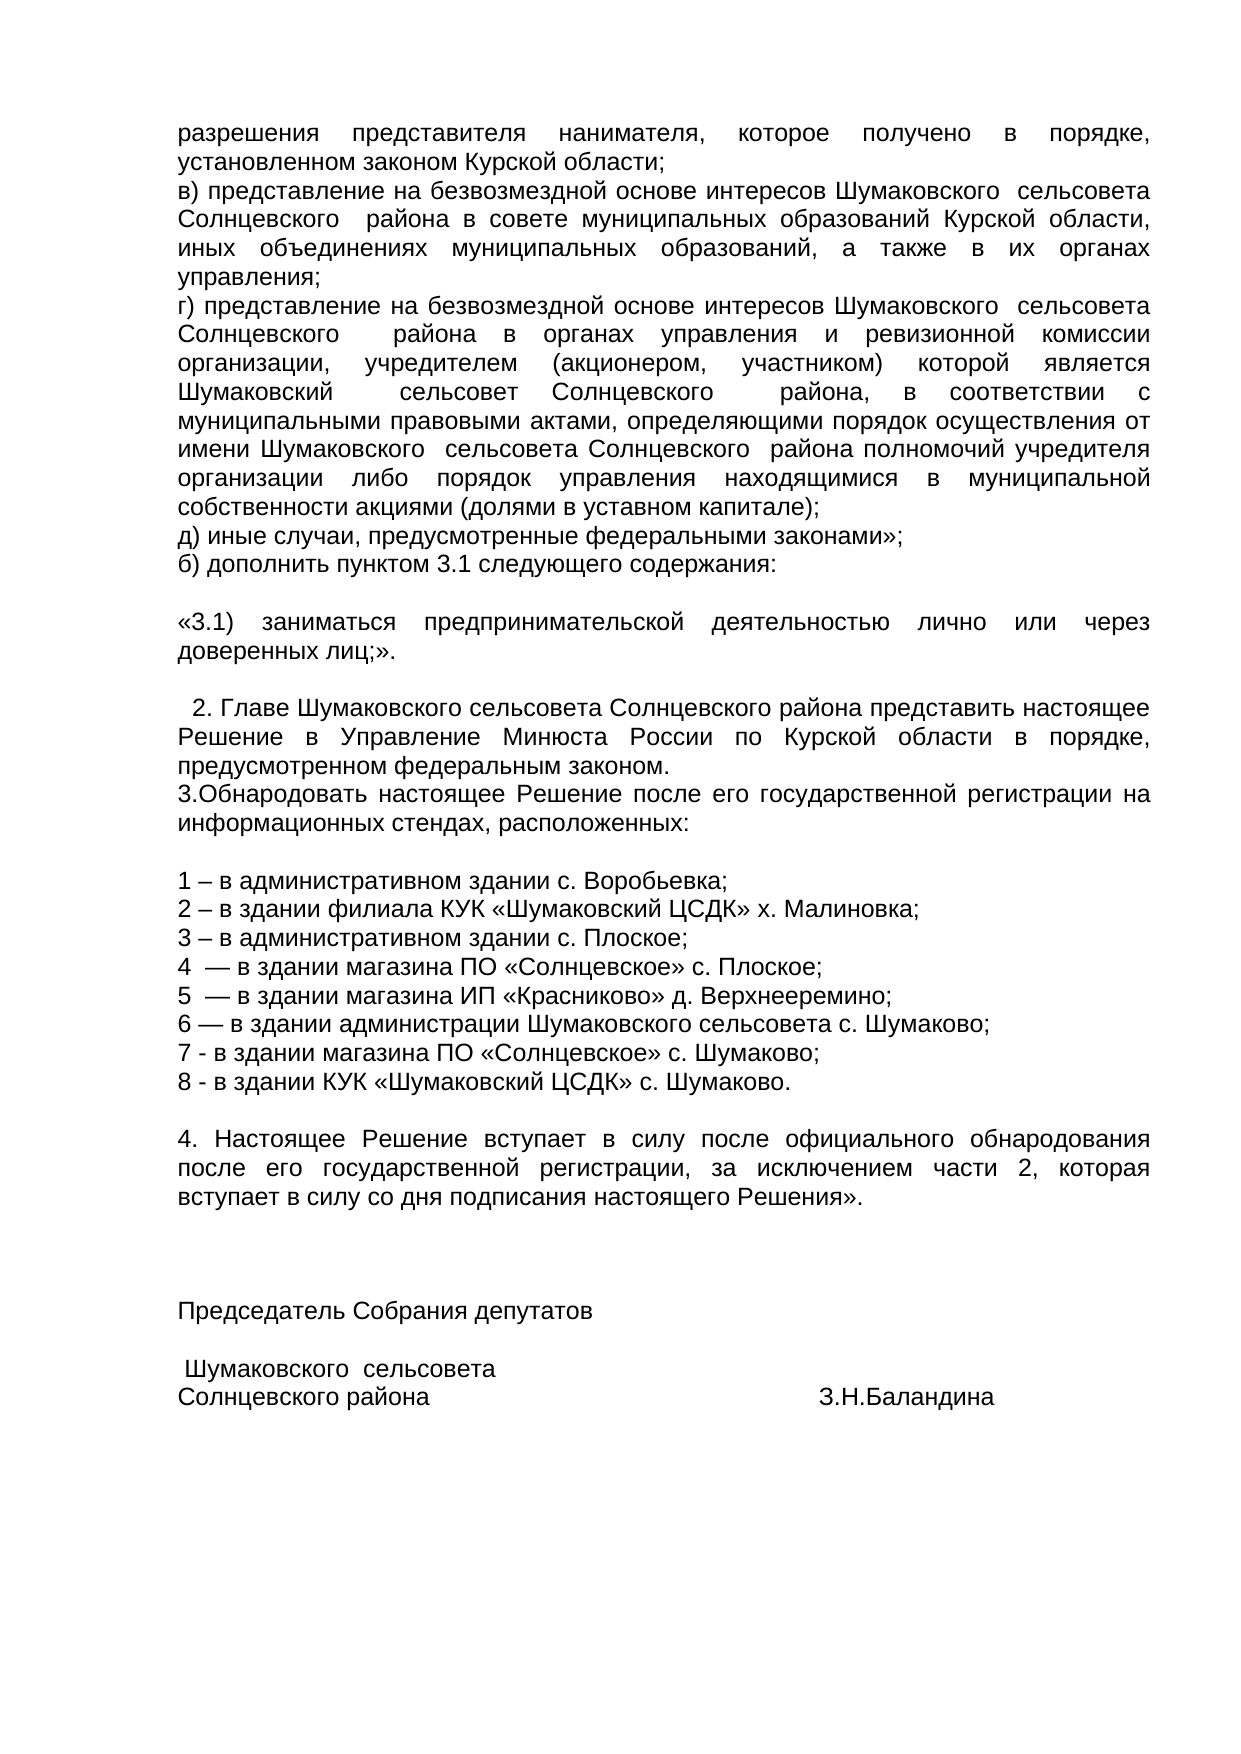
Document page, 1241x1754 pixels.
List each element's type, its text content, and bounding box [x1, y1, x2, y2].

text Солнцевского района З.Н.Баландина [177, 1382, 1152, 1411]
text 8 - в здании КУК «Шумаковский ЦСДК» с. Шумаково. [177, 1067, 1152, 1096]
text 6 — в здании администрации Шумаковского сельсовета с. Шумаково; [177, 1009, 1152, 1038]
text 4 — в здании магазина ПО «Солнцевское» с. Плоское; [177, 952, 1152, 981]
text Шумаковского сельсовета [177, 1354, 1152, 1382]
text Председатель Собрания депутатов [177, 1296, 1152, 1325]
text «3.1) заниматься предпринимательской деятельностью лично или через доверенных лиц;». [177, 607, 1152, 664]
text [177, 118, 1152, 176]
text 5 — в здании магазина ИП «Красниково» д. Верхнееремино; [177, 981, 1152, 1009]
text 2. Главе Шумаковского сельсовета Солнцевского района представить настоящее Решение в Управление Минюста России по Курской области в порядке, предусмотренном федеральным законом. [177, 693, 1152, 779]
text б) дополнить пунктом 3.1 следующего содержания: [177, 549, 1152, 578]
text в) представление на безвозмездной основе интересов Шумаковского сельсовета Солнцевского района в совете муниципальных образований Курской области, иных объединениях муниципальных образований, а также в их органах управления; [177, 176, 1152, 291]
text 3 – в административном здании с. Плоское; [177, 923, 1152, 952]
text 7 - в здании магазина ПО «Солнцевское» с. Шумаково; [177, 1038, 1152, 1067]
text 4. Настоящее Решение вступает в силу после официального обнародования после его государственной регистрации, за исключением части 2, которая вступает в силу со дня подписания настоящего Решения». [177, 1124, 1152, 1211]
text 2 – в здании филиала КУК «Шумаковский ЦСДК» х. Малиновка; [177, 894, 1152, 923]
text г) представление на безвозмездной основе интересов Шумаковского сельсовета Солнцевского района в органах управления и ревизионной комиссии организации, учредителем (акционером, участником) которой является Шумаковский сельсовет Солнцевского района, в соответствии с муниципальными правовыми актами, определяющими порядок осуществления от имени Шумаковского сельсовета Солнцевского района полномочий учредителя организации либо порядок управления находящимися в муниципальной собственности акциями (долями в уставном капитале); [177, 291, 1152, 521]
text 1 – в административном здании с. Воробьевка; [177, 866, 1152, 894]
text 3.Обнародовать настоящее Решение после его государственной регистрации на информационных стендах, расположенных: [177, 779, 1152, 837]
text д) иные случаи, предусмотренные федеральными законами»; [177, 521, 1152, 549]
